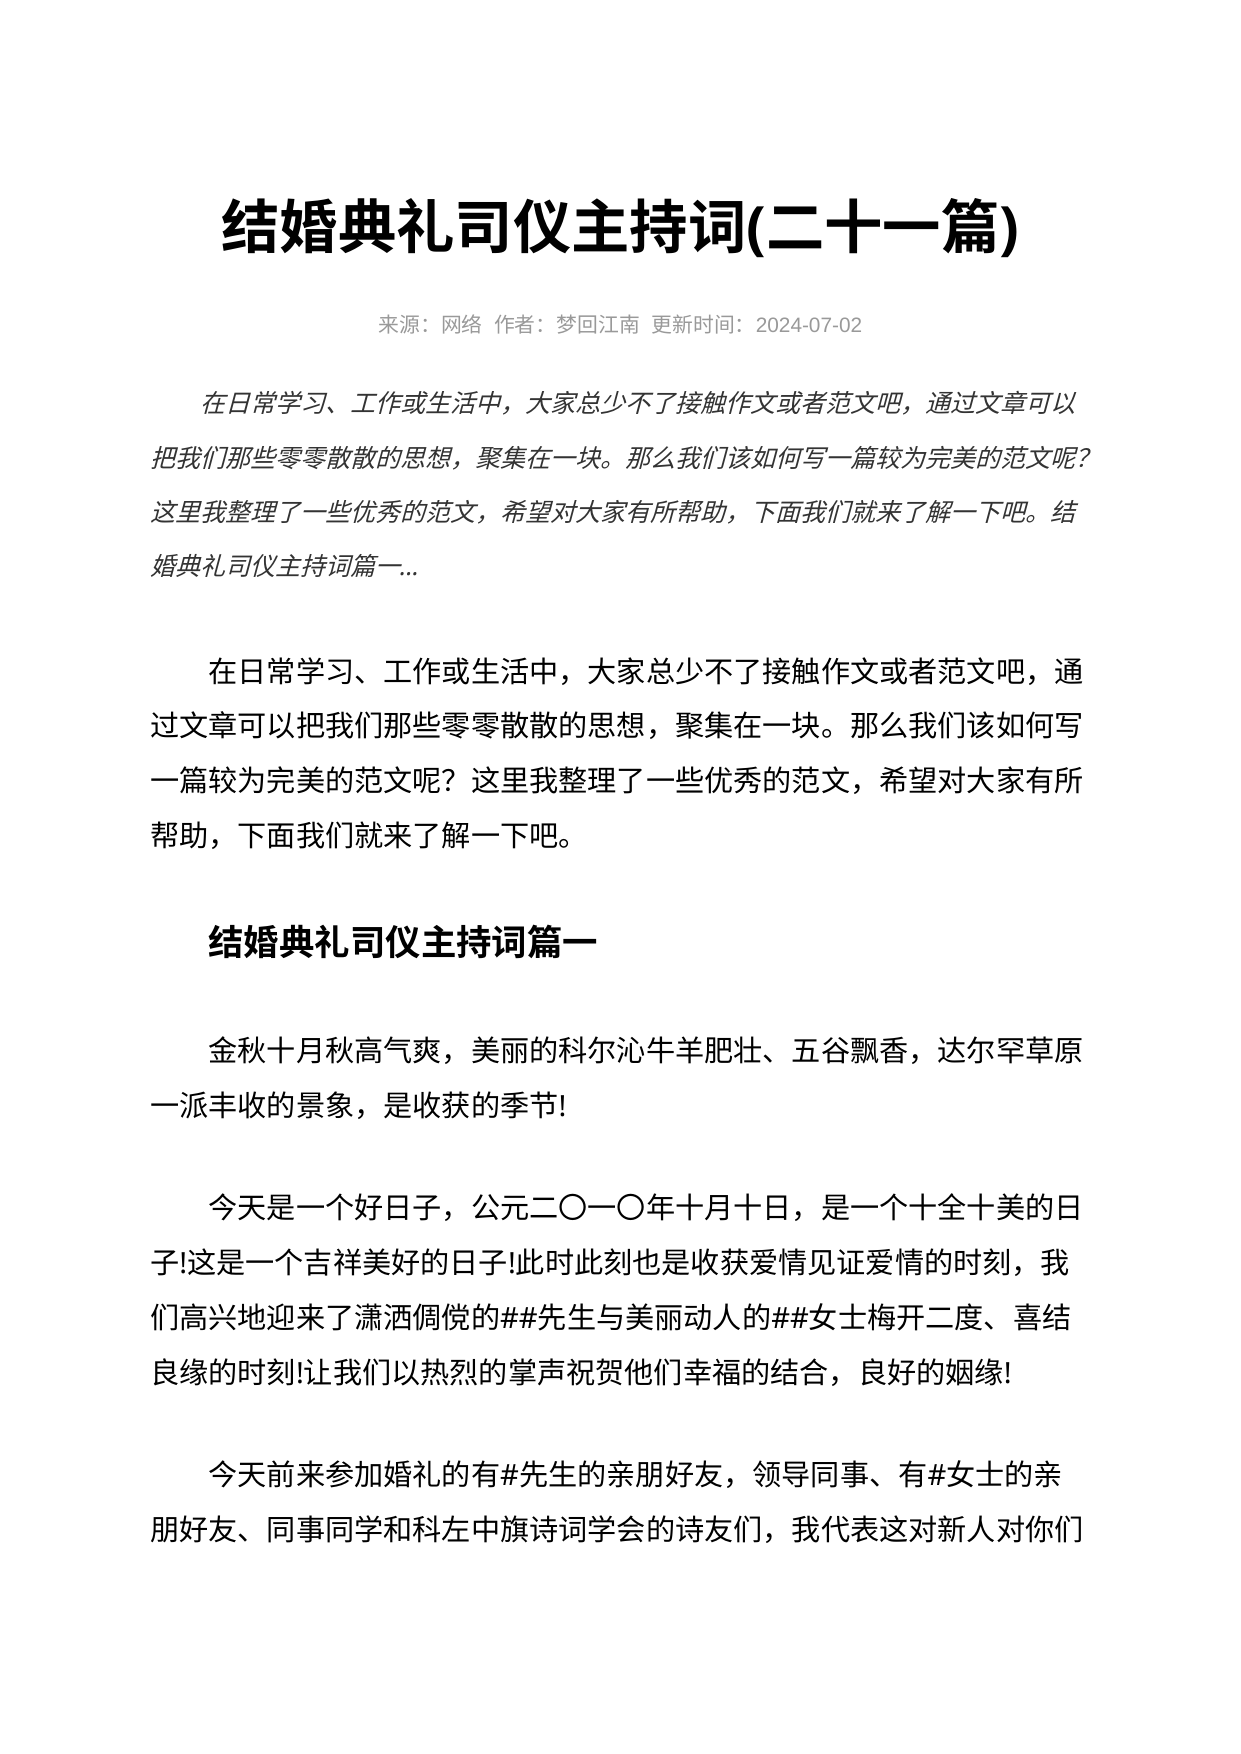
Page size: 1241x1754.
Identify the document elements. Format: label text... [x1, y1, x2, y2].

text 结婚典礼司仪主持词篇一 [150, 914, 1090, 966]
text 在日常学习、工作或生活中，大家总少不了接触作文或者范文吧，通过文章可以把我们那些零零散散的思想，聚集在一块。那么我们该如何写一篇较为完美的范文呢？这里我整理了一些优秀的范文，希望对大家有所帮助，下面我们就来了解一下吧。 [150, 648, 1090, 855]
text 今天是一个好日子，公元二〇一〇年十月十日，是一个十全十美的日子!这是一个吉祥美好的日子!此时此刻也是收获爱情见证爱情的时刻，我们高兴地迎来了潇洒倜傥的##先生与美丽动人的##女士梅开二度、喜结良缘的时刻!让我们以热烈的掌声祝贺他们幸福的结合，良好的姻缘! [150, 1185, 1090, 1392]
text 在日常学习、工作或生活中，大家总少不了接触作文或者范文吧，通过文章可以把我们那些零零散散的思想，聚集在一块。那么我们该如何写一篇较为完美的范文呢？这里我整理了一些优秀的范文，希望对大家有所帮助，下面我们就来了解一下吧。结婚典礼司仪主持词篇一... [150, 384, 1090, 583]
subtitle 结婚典礼司仪主持词(二十一篇) [150, 181, 1090, 266]
text 金秋十月秋高气爽，美丽的科尔沁牛羊肥壮、五谷飘香，达尔罕草原一派丰收的景象，是收获的季节! [150, 1028, 1090, 1125]
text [150, 1452, 1090, 1549]
text 来源：网络 作者：梦回江南 更新时间：2024-07-02 [150, 313, 1090, 337]
